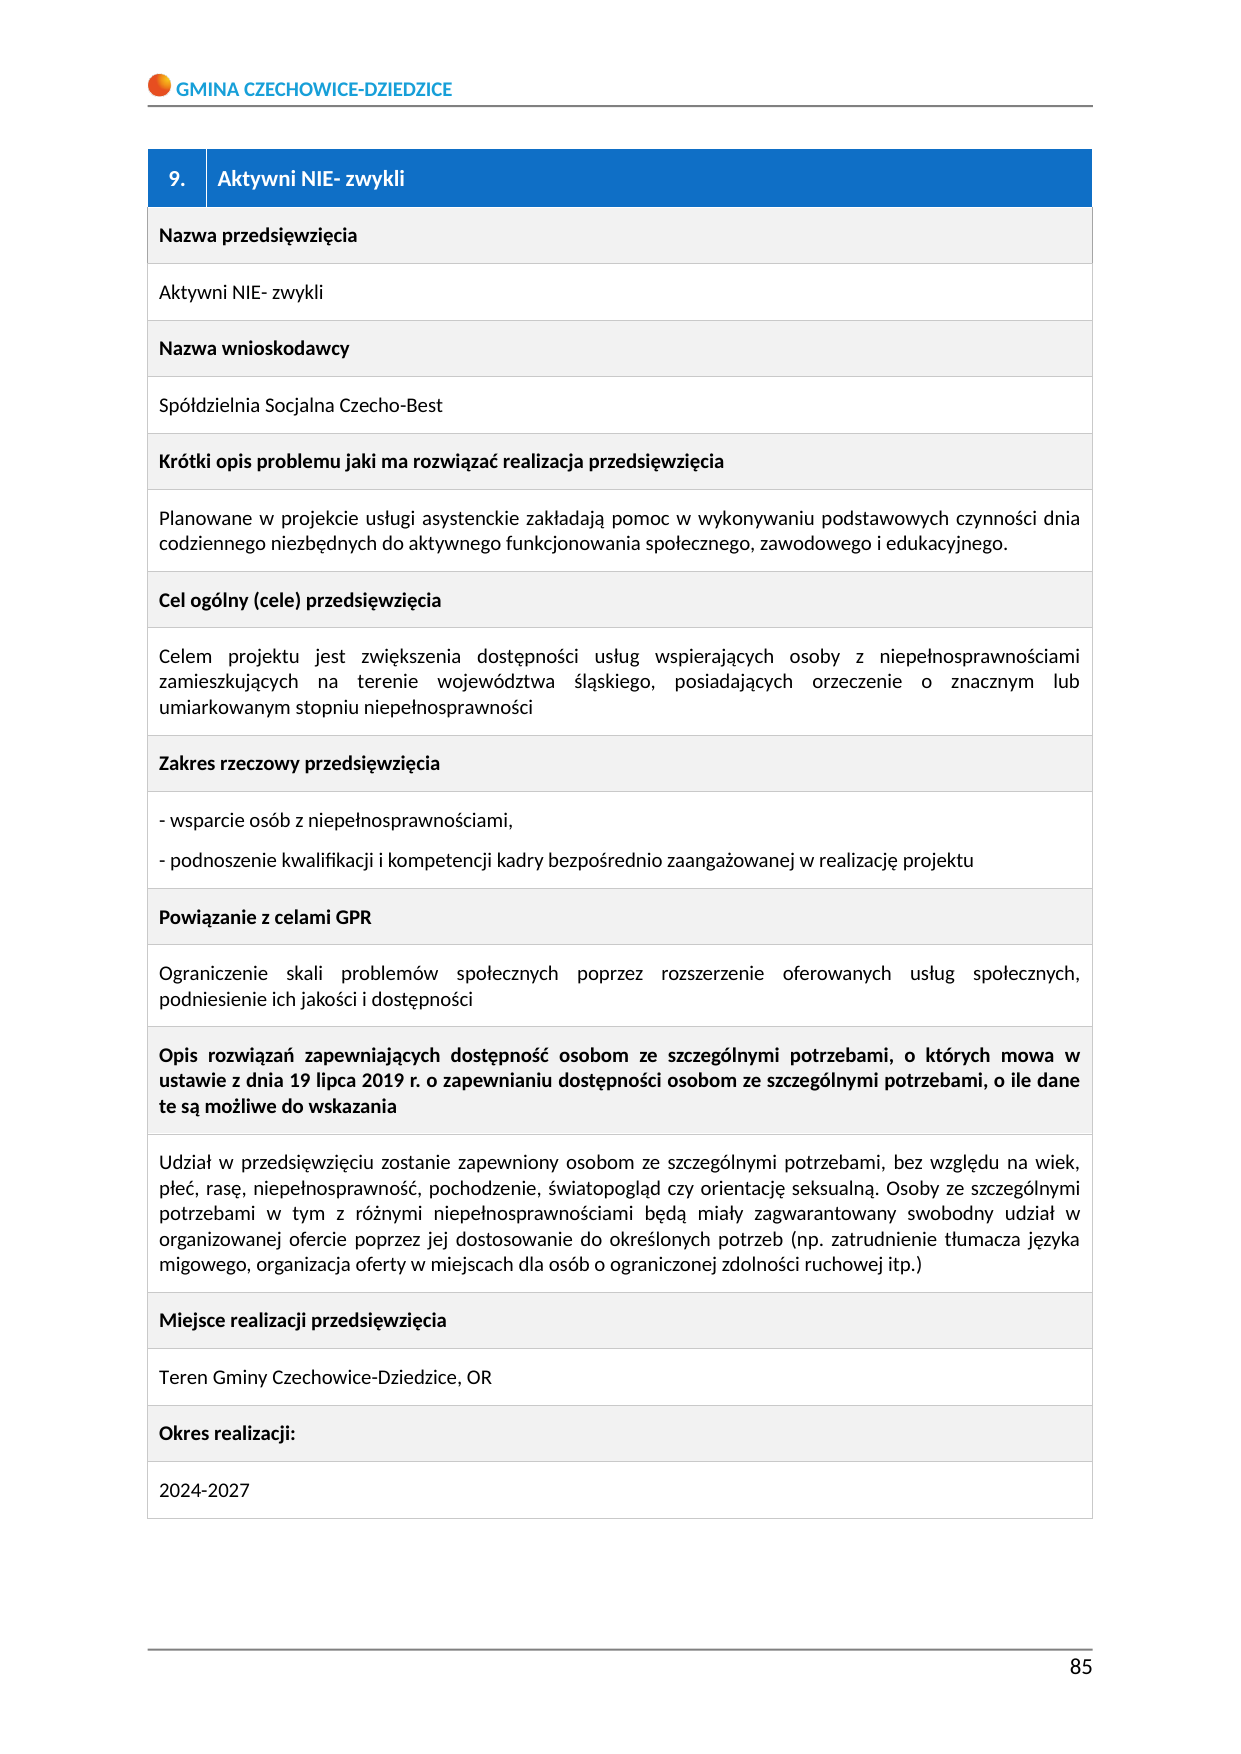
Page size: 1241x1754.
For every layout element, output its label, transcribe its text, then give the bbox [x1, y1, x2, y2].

table_cell Celem projektu jest zwiększenia dostępności usług wspierających osoby z niepełnosprawnościami zamieszkujących na terenie województwa śląskiego, posiadających orzeczenie o znacznym lub umiarkowanym stopniu niepełnosprawności [148, 628, 1092, 734]
table_cell Spółdzielnia Socjalna Czecho-Best [148, 377, 1092, 432]
table_header Aktywni NIE- zwykli [207, 149, 1092, 207]
table_cell Nazwa przedsięwzięcia [148, 208, 1092, 263]
table_cell Planowane w projekcie usługi asystenckie zakładają pomoc w wykonywaniu podstawowych czynności dnia codziennego niezbędnych do aktywnego funkcjonowania społecznego, zawodowego i edukacyjnego. [148, 490, 1092, 571]
picture [147, 73, 172, 97]
table_cell Krótki opis problemu jaki ma rozwiązać realizacja przedsięwzięcia [148, 434, 1092, 489]
table_cell Powiązanie z celami GPR [148, 889, 1092, 944]
table_cell Aktywni NIE- zwykli [148, 264, 1092, 319]
table_cell Udział w przedsięwzięciu zostanie zapewniony osobom ze szczególnymi potrzebami, bez względu na wiek, płeć, rasę, niepełnosprawność, pochodzenie, światopogląd czy orientację seksualną. Osoby ze szczególnymi potrzebami w tym z różnymi niepełnosprawnościami będą miały zagwarantowany swobodny udział w organizowanej ofercie poprzez jej dostosowanie do określonych potrzeb (np. zatrudnienie tłumacza języka migowego, organizacja oferty w miejscach dla osób o ograniczonej zdolności ruchowej itp.) [148, 1135, 1092, 1292]
table_cell Opis rozwiązań zapewniających dostępność osobom ze szczególnymi potrzebami, o których mowa w ustawie z dnia 19 lipca 2019 r. o zapewnianiu dostępności osobom ze szczególnymi potrzebami, o ile dane te są możliwe do wskazania [148, 1027, 1092, 1133]
table_cell Ograniczenie skali problemów społecznych poprzez rozszerzenie oferowanych usług społecznych, podniesienie ich jakości i dostępności [148, 945, 1092, 1026]
table_header 9. [148, 149, 206, 207]
table_cell 2024-2027 [148, 1462, 1092, 1517]
table_cell Teren Gminy Czechowice-Dziedzice, OR [148, 1349, 1092, 1404]
table_cell - wsparcie osób z niepełnosprawnościami, - podnoszenie kwalifikacji i kompetencji kadry bezpośrednio zaangażowanej w realizację projektu [148, 792, 1092, 888]
table_cell Nazwa wnioskodawcy [148, 321, 1092, 376]
table_cell Zakres rzeczowy przedsięwzięcia [148, 736, 1092, 791]
table_cell Okres realizacji: [148, 1406, 1092, 1461]
table_cell Cel ogólny (cele) przedsięwzięcia [148, 572, 1092, 627]
table_cell Miejsce realizacji przedsięwzięcia [148, 1293, 1092, 1348]
